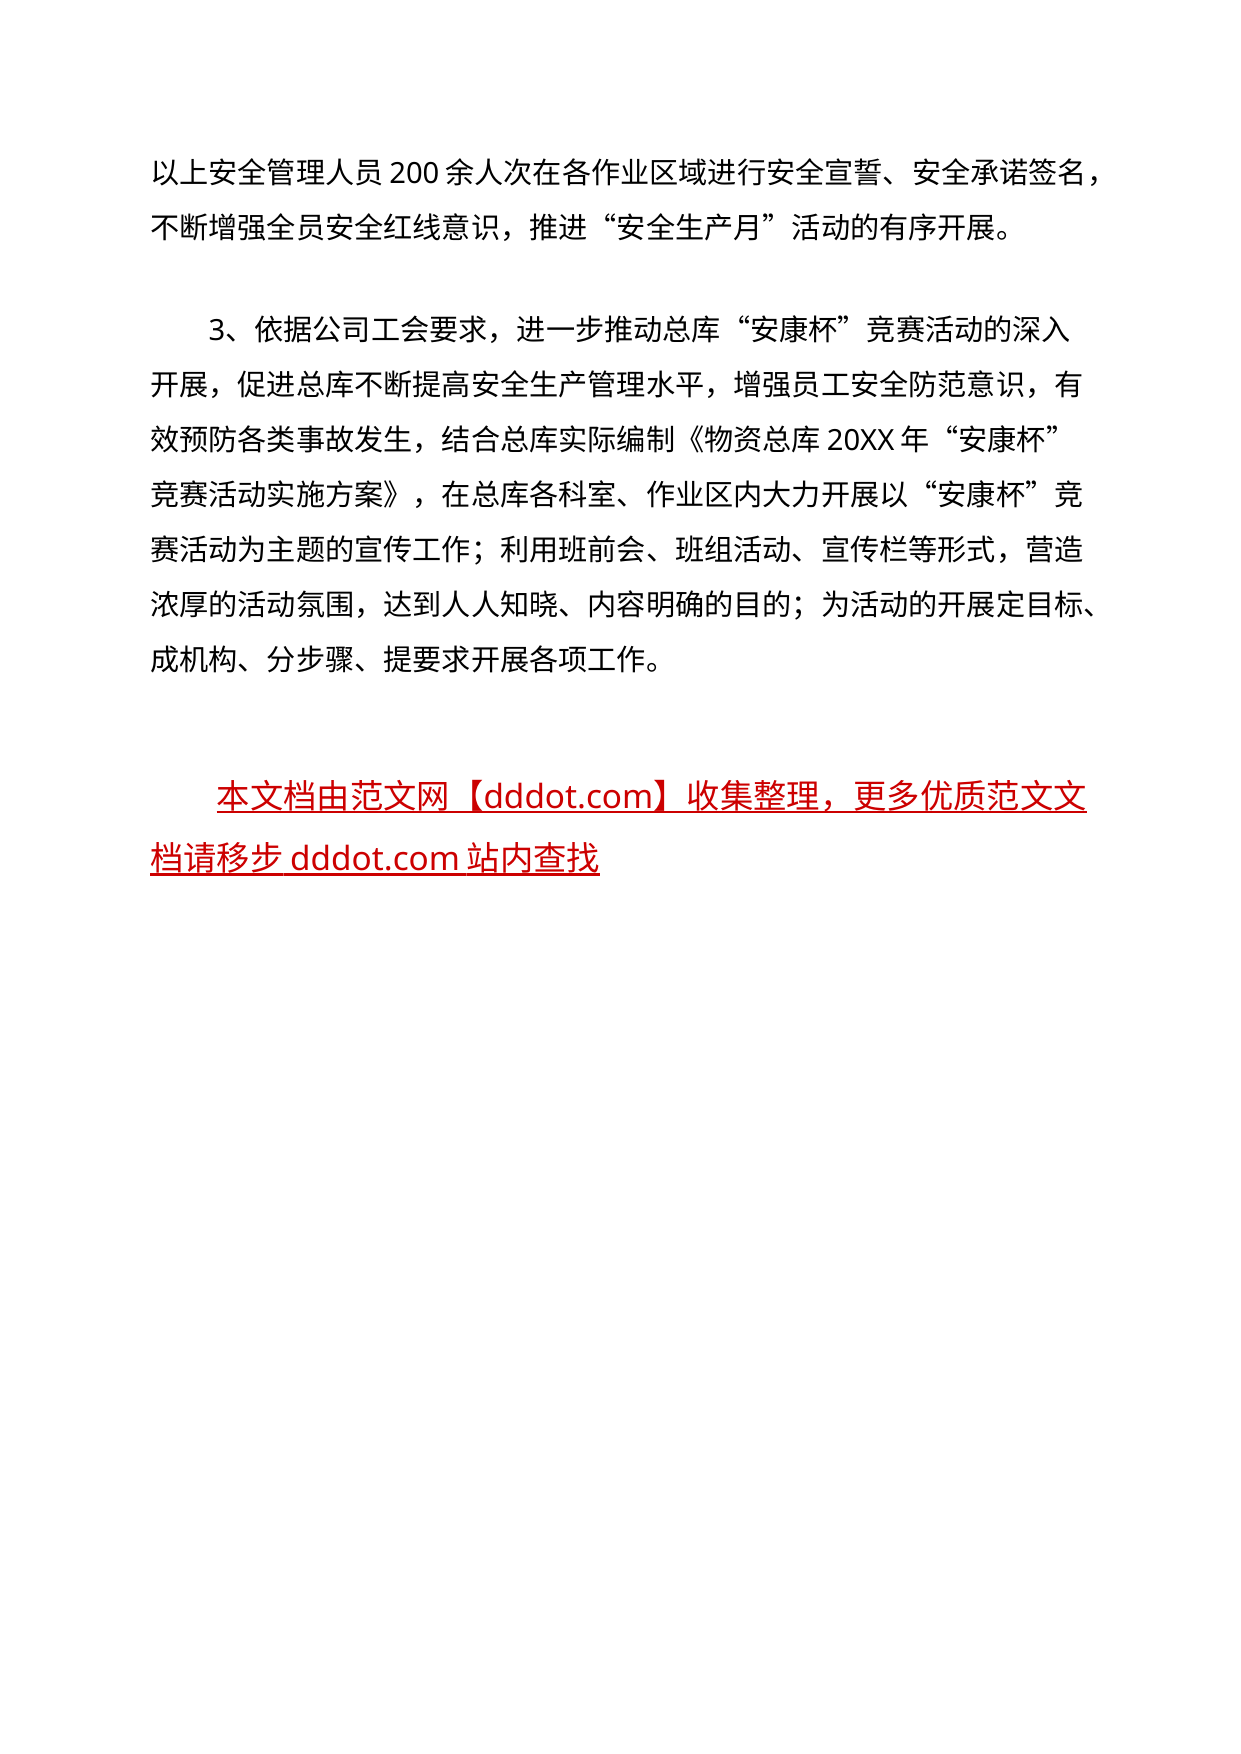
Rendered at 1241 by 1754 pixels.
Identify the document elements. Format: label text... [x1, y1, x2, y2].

text 本文档由范文网【dddot.com】收集整理，更多优质范文文档请移步dddot.com站内查找 [150, 769, 1090, 881]
text 3、依据公司工会要求，进一步推动总库“安康杯”竞赛活动的深入开展，促进总库不断提高安全生产管理水平，增强员工安全防范意识，有效预防各类事故发生，结合总库实际编制《物资总库20XX年“安康杯”竞赛活动实施方案》，在总库各科室、作业区内大力开展以“安康杯”竞赛活动为主题的宣传工作；利用班前会、班组活动、宣传栏等形式，营造浓厚的活动氛围，达到人人知晓、内容明确的目的；为活动的开展定目标、成机构、分步骤、提要求开展各项工作。 [150, 307, 1090, 679]
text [150, 150, 1090, 247]
